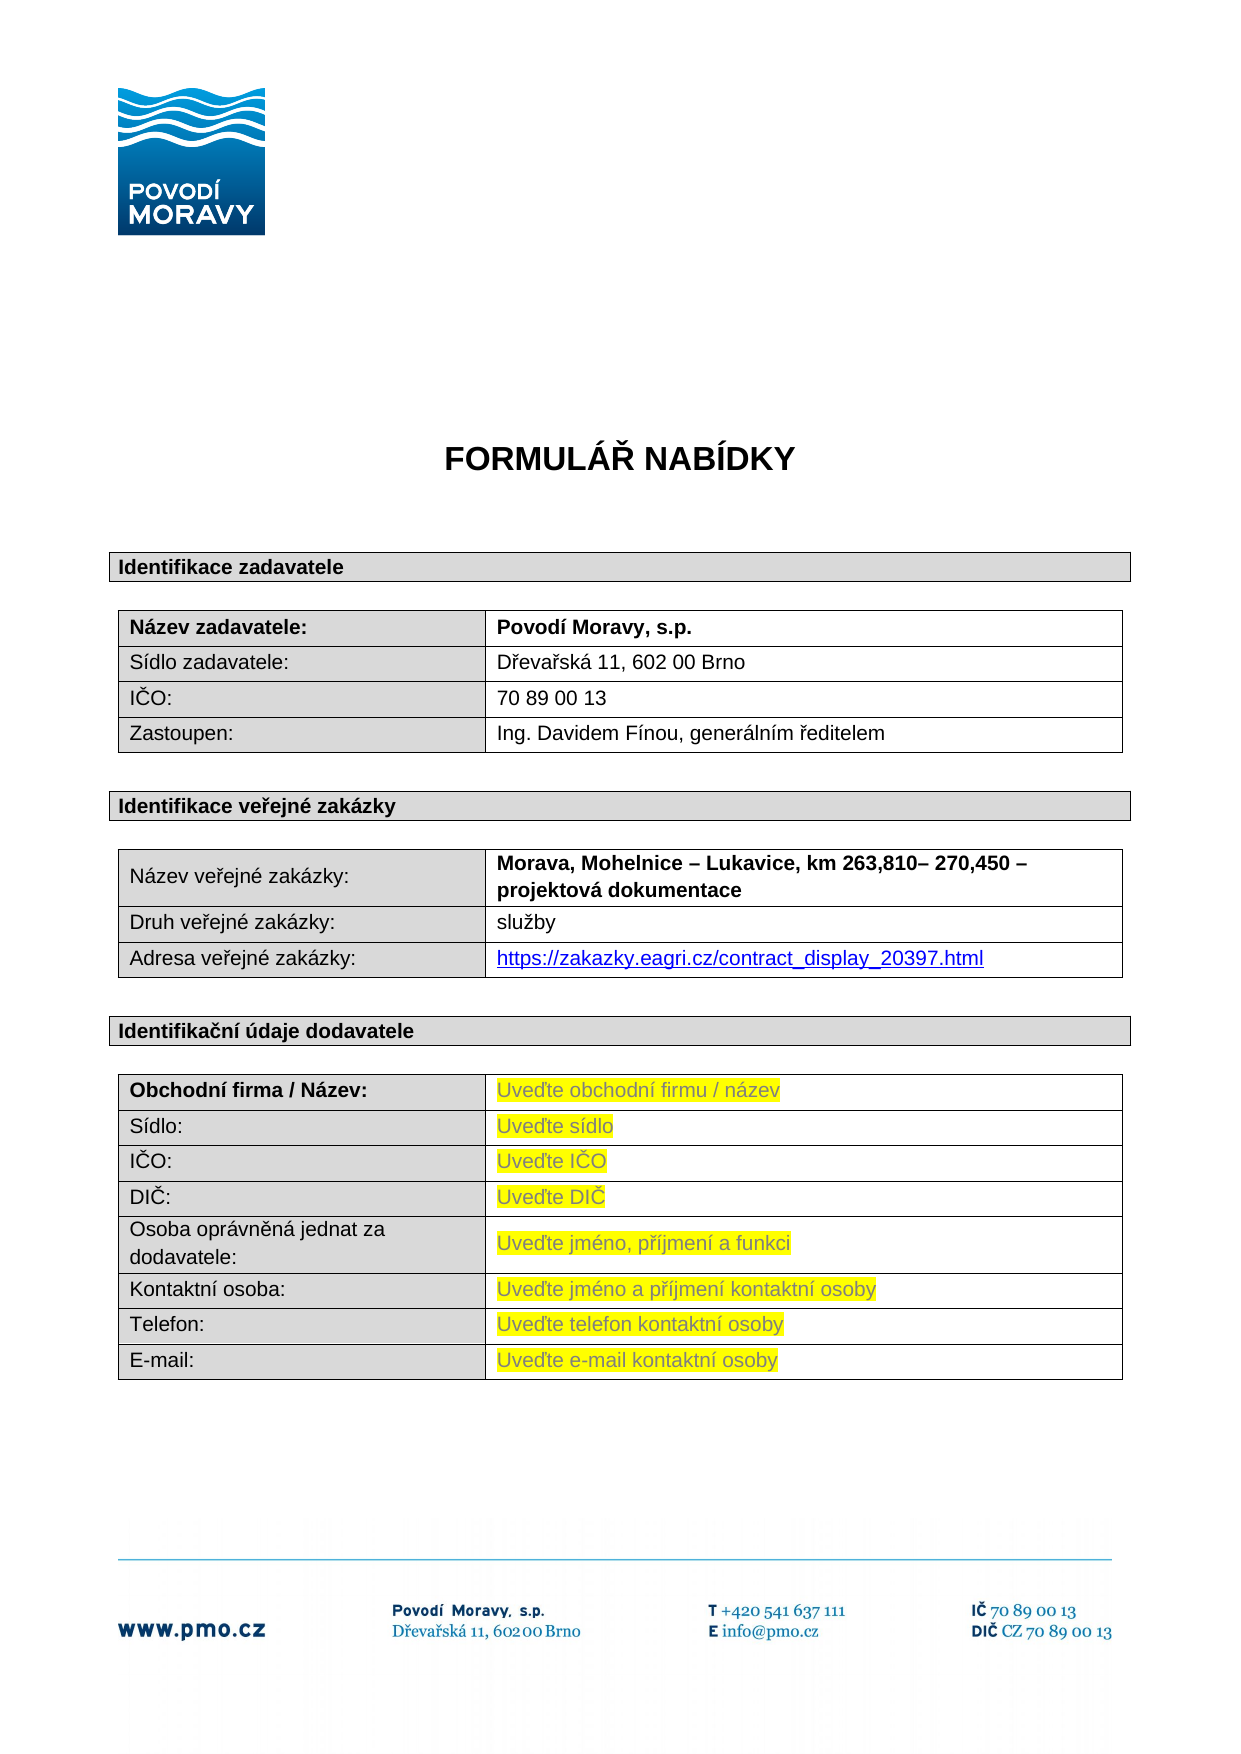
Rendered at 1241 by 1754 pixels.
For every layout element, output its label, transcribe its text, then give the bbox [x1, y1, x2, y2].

table_header Název veřejné zakázky: [119, 850, 485, 906]
picture [118, 107, 265, 119]
text Identifikační údaje dodavatele [110, 1017, 1130, 1045]
text FORMULÁŘ NABÍDKY [118, 242, 1122, 478]
table_cell Uveďte e-mail kontaktní osoby [486, 1345, 1122, 1379]
table_cell Uveďte jméno a příjmení kontaktní osoby [486, 1274, 1122, 1308]
table_cell Uveďte sídlo [486, 1111, 1122, 1145]
table_cell Kontaktní osoba: [119, 1274, 485, 1308]
table_cell IČO: [119, 682, 485, 717]
table_cell Telefon: [119, 1309, 485, 1343]
table_header Morava, Mohelnice – Lukavice, km 263,810– 270,450 – projektová dokumentace [486, 850, 1122, 906]
table_cell https://zakazky.eagri.cz/contract_display_20397.html [486, 943, 1122, 977]
table_cell Uveďte telefon kontaktní osoby [486, 1309, 1122, 1343]
table_cell služby [486, 907, 1122, 942]
text Identifikace zadavatele [110, 553, 1130, 581]
table_cell Osoba oprávněná jednat za dodavatele: [119, 1217, 485, 1273]
picture [118, 132, 265, 146]
picture [118, 119, 265, 132]
table_cell Dřevařská 11, 602 00 Brno [486, 647, 1122, 681]
table_cell E-mail: [119, 1345, 485, 1379]
table_header Obchodní firma / Název: [119, 1075, 485, 1110]
picture [128, 88, 182, 97]
table_cell 70 89 00 13 [486, 682, 1122, 717]
table_cell Uveďte IČO [486, 1146, 1122, 1181]
picture [118, 161, 265, 242]
table_header Povodí Moravy, s.p. [486, 611, 1122, 646]
table_cell Adresa veřejné zakázky: [119, 943, 485, 977]
text Identifikace veřejné zakázky [110, 792, 1130, 820]
table_cell Uveďte jméno, příjmení a funkci [486, 1217, 1122, 1273]
table_cell Zastoupen: [119, 718, 485, 752]
table_cell Sídlo: [119, 1111, 485, 1145]
table_header Uveďte obchodní firmu / název [486, 1075, 1122, 1110]
picture [118, 1518, 1112, 1754]
picture [202, 88, 256, 97]
table_cell Druh veřejné zakázky: [119, 907, 485, 942]
table_cell IČO: [119, 1146, 485, 1181]
table_cell Uveďte DIČ [486, 1182, 1122, 1216]
table_header Název zadavatele: [119, 611, 485, 646]
table_cell Sídlo zadavatele: [119, 647, 485, 681]
table_cell DIČ: [119, 1182, 485, 1216]
table_cell Ing. Davidem Fínou, generálním ředitelem [486, 718, 1122, 752]
